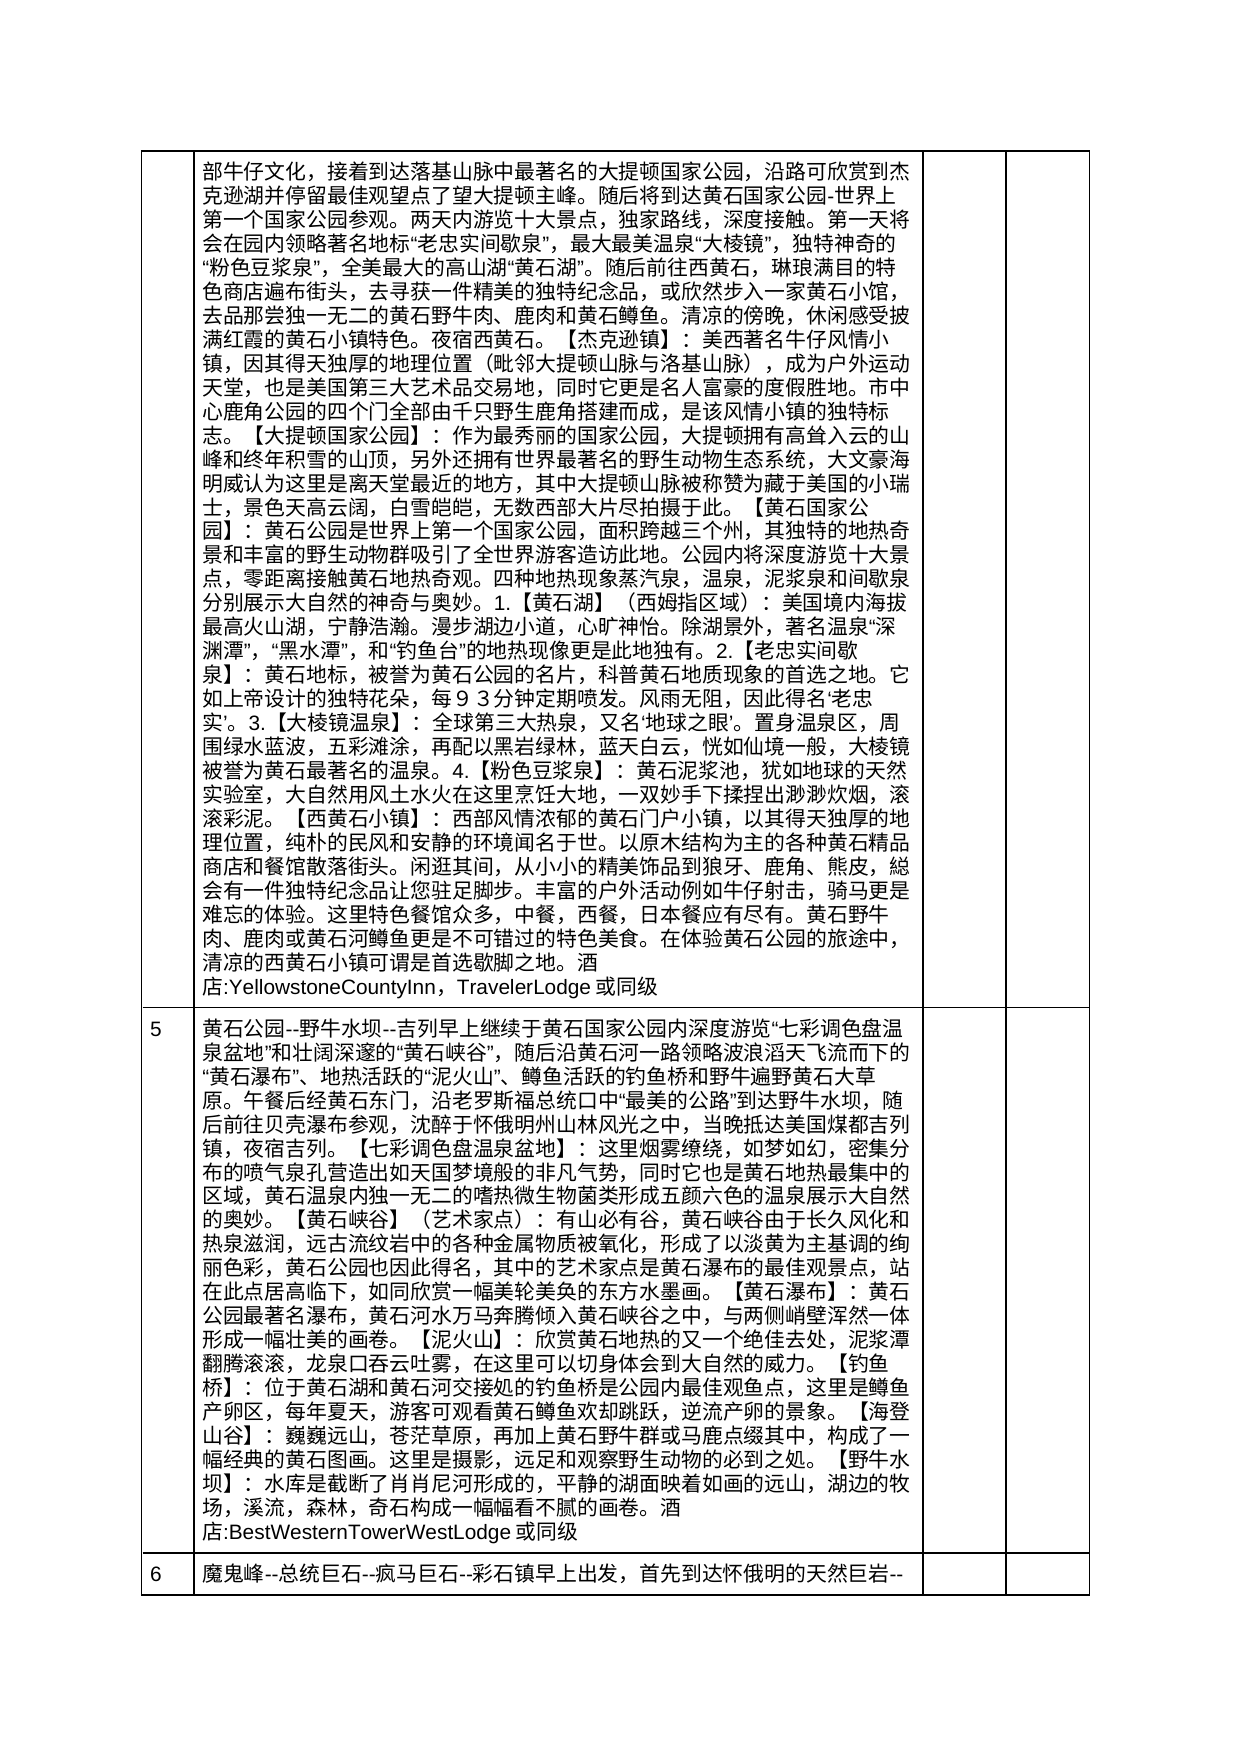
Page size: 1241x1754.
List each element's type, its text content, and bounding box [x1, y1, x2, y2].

table_cell [1007, 1554, 1089, 1594]
table_cell 黄石公园--野牛水坝--吉列早上继续于黄石国家公园内深度游览“七彩调色盘温泉盆地”和壮阔深邃的“黄石峡谷”，随后沿黄石河一路领略波浪滔天飞流而下的“黄石瀑布”、地热活跃的“泥火山”、鳟鱼活跃的钓鱼桥和野牛遍野黄石大草原。午餐后经黄石东门，沿老罗斯福总统口中“最美的公路”到达野牛水坝，随后前往贝壳瀑布参观，沈醉于怀俄明州山林风光之中，当晚抵达美国煤都吉列镇，夜宿吉列。【七彩调色盘温泉盆地】：这里烟雾缭绕，如梦如幻，密集分布的喷气泉孔营造出如天国梦境般的非凡气势，同时它也是黄石地热最集中的区域，黄石温泉内独一无二的嗜热微生物菌类形成五颜六色的温泉展示大自然的奥妙。【黄石峡谷】（艺术家点）：有山必有谷，黄石峡谷由于长久风化和热泉滋润，远古流纹岩中的各种金属物质被氧化，形成了以淡黄为主基调的绚丽色彩，黄石公园也因此得名，其中的艺术家点是黄石瀑布的最佳观景点，站在此点居高临下，如同欣赏一幅美轮美奂的东方水墨画。【黄石瀑布】：黄石公园最著名瀑布，黄石河水万马奔腾倾入黄石峡谷之中，与两侧峭壁浑然一体形成一幅壮美的画卷。【泥火山】：欣赏黄石地热的又一个绝佳去处，泥浆潭翻腾滚滚，龙泉口吞云吐雾，在这里可以切身体会到大自然的威力。【钓鱼桥】：位于黄石湖和黄石河交接処的钓鱼桥是公园内最佳观鱼点，这里是鳟鱼产卵区，每年夏天，游客可观看黄石鳟鱼欢却跳跃，逆流产卵的景象。【海登山谷】：巍巍远山，苍茫草原，再加上黄石野牛群或马鹿点缀其中，构成了一幅经典的黄石图画。这里是摄影，远足和观察野生动物的必到之処。【野牛水坝】：水库是截断了肖肖尼河形成的，平静的湖面映着如画的远山，湖边的牧场，溪流，森林，奇石构成一幅幅看不腻的画卷。酒店:BestWesternTowerWestLodge或同级 [195, 1008, 922, 1552]
table_cell [924, 1554, 1005, 1594]
table_cell 5 [142, 1008, 193, 1552]
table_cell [195, 152, 922, 1007]
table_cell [195, 1554, 922, 1594]
table_cell [1007, 152, 1089, 1007]
table_cell 6 [142, 1553, 193, 1594]
table_cell [1007, 1008, 1089, 1552]
table_cell 4 [142, 152, 193, 1007]
table_cell [924, 1008, 1005, 1552]
table_cell [924, 152, 1005, 1007]
